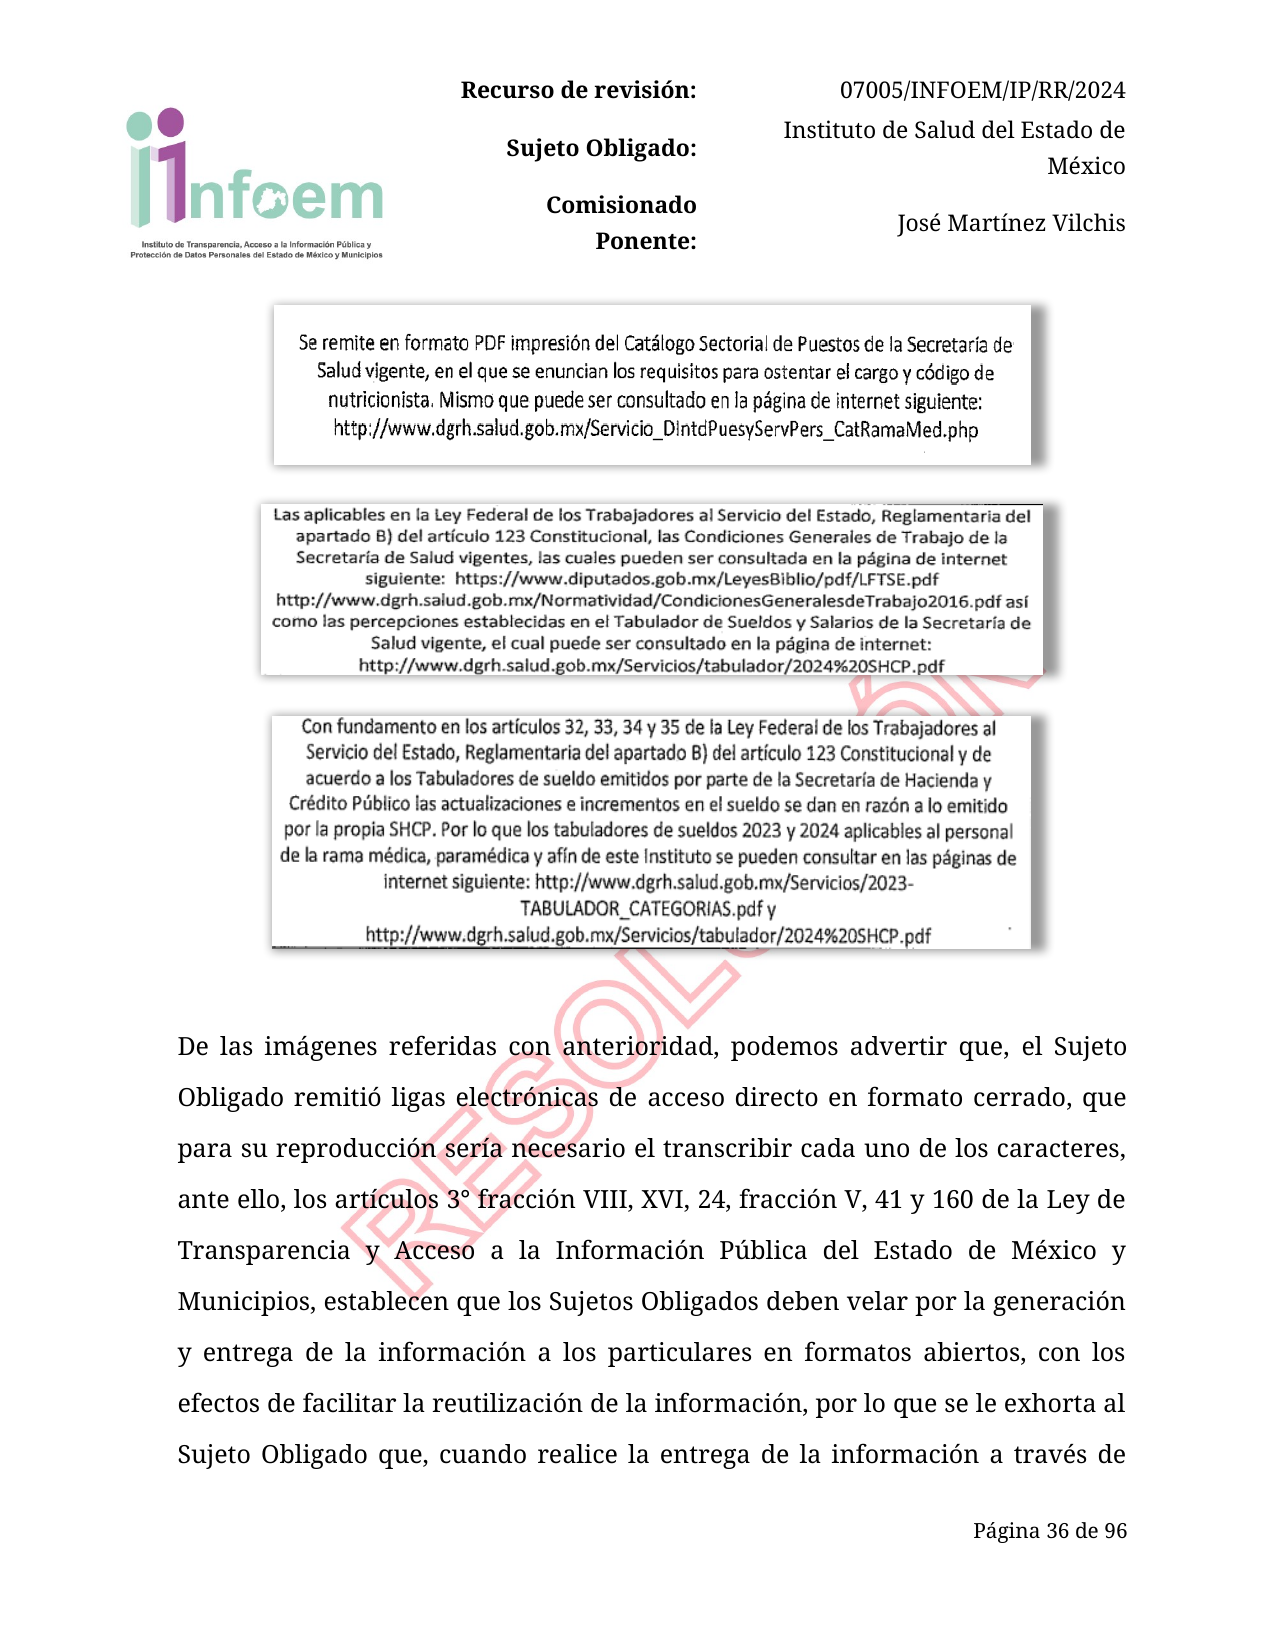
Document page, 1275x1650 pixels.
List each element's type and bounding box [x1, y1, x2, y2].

text [177, 1029, 1127, 1471]
picture [0, 43, 1275, 1650]
